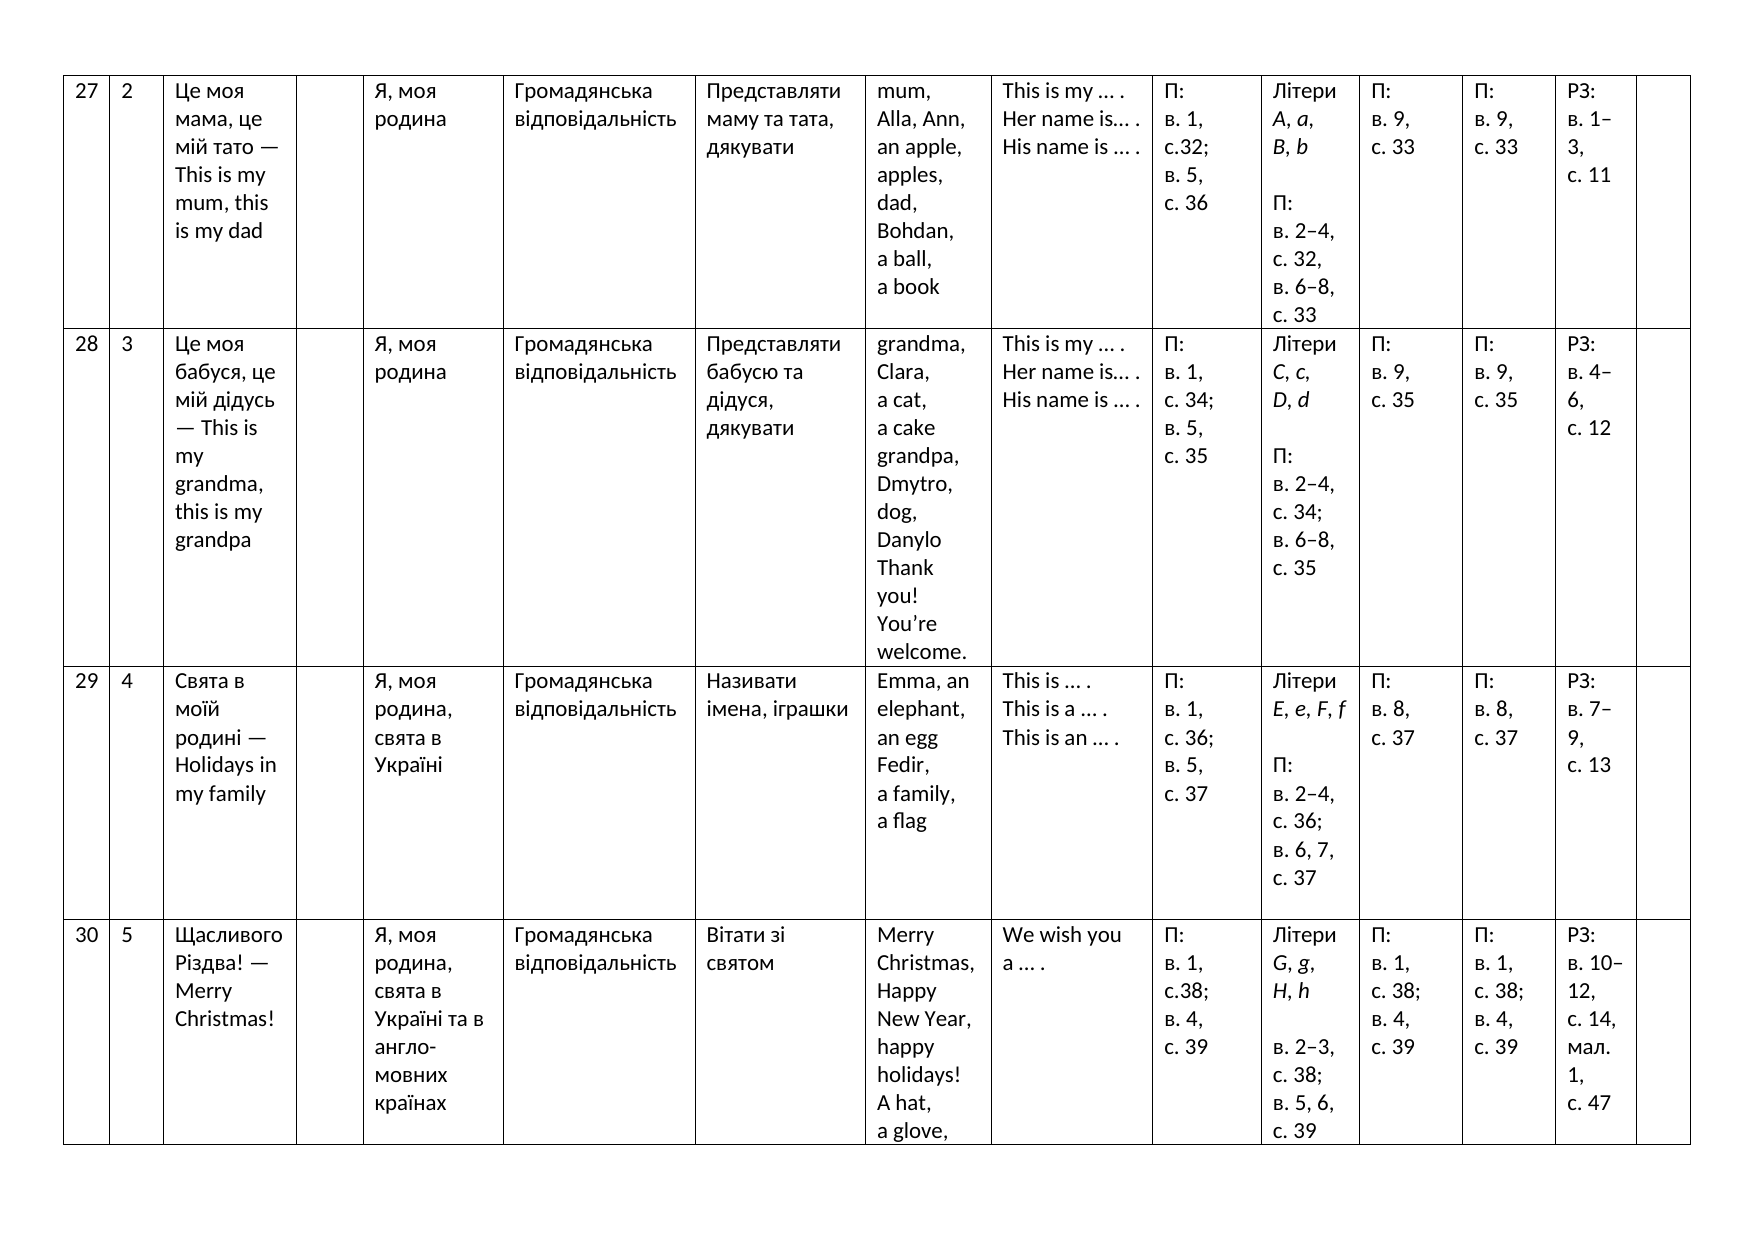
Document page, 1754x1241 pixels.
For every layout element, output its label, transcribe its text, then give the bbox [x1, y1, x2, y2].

table_cell П: в. 9, с. 35 [1463, 329, 1555, 666]
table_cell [1360, 920, 1462, 1144]
table_cell Літери A, a, B, b П: в. 2–4, с. 32, в. 6–8, с. 33 [1262, 76, 1359, 328]
table_cell [297, 329, 363, 666]
table_cell Літери E, e, F, f П: в. 2–4, с. 36; в. 6, 7, с. 37 [1262, 667, 1359, 919]
table_cell П: в. 9, с. 33 [1360, 76, 1462, 328]
table_cell Це моя мама, це мій тато — This is my mum, this is my dad [164, 76, 296, 328]
table_cell This is … . This is a … . This is an … . [992, 667, 1152, 919]
table_cell 27 [64, 76, 109, 328]
table_cell This is my … . Her name is… . His name is … . [992, 76, 1152, 328]
table_cell П: в. 9, с. 35 [1360, 329, 1462, 666]
table_cell Emma, an elephant, an egg Fedir, a family, a flag [866, 667, 991, 919]
table_cell П: в. 8, с. 37 [1360, 667, 1462, 919]
table_cell Я, моя родина [364, 329, 503, 666]
table_cell Називати імена, іграшки [696, 667, 865, 919]
table_cell [1637, 667, 1690, 919]
table_cell П: в. 8, с. 37 [1463, 667, 1555, 919]
table_cell We wish you a … . [992, 920, 1152, 1144]
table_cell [504, 76, 695, 328]
table_cell 29 [64, 667, 109, 919]
table_cell 30 [64, 920, 109, 1144]
table_cell 4 [110, 667, 163, 919]
table_cell grandma, Clara, a cat, a cake grandpa, Dmytro, dog, Danylo Thank you! You’re welcome. [866, 329, 991, 666]
table_cell [1637, 329, 1690, 666]
table_cell РЗ: в. 1–3, с. 11 [1556, 76, 1636, 328]
table_cell РЗ: в. 4–6, с. 12 [1556, 329, 1636, 666]
table_cell Громадянська відповідальність [504, 329, 695, 666]
table_cell Я, моя родина, свята в Україні [364, 667, 503, 919]
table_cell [1463, 920, 1555, 1144]
table_cell Літери С, с, D, d П: в. 2–4, с. 34; в. 6–8, с. 35 [1262, 329, 1359, 666]
table_cell Громадянська відповідальність [504, 667, 695, 919]
table_cell П: в. 1, с. 34; в. 5, с. 35 [1153, 329, 1261, 666]
table_cell П: в. 1, с.32; в. 5, с. 36 [1153, 76, 1261, 328]
table_cell [297, 667, 363, 919]
table_cell П: в. 9, с. 33 [1463, 76, 1555, 328]
table_cell Я, моя родина [364, 76, 503, 328]
table_cell Представляти бабусю та дідуся, дякувати [696, 329, 865, 666]
table_cell This is my … . Her name is… . His name is … . [992, 329, 1152, 666]
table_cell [1556, 920, 1636, 1144]
table_cell 5 [110, 920, 163, 1144]
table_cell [866, 920, 991, 1144]
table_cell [1262, 920, 1359, 1144]
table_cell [164, 920, 296, 1144]
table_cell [364, 920, 503, 1144]
table_cell 28 [64, 329, 109, 666]
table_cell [1153, 920, 1261, 1144]
table_cell Це моя бабуся, це мій дідусь — This is my grandma, this is my grandpa [164, 329, 296, 666]
table_cell 2 [110, 76, 163, 328]
table_cell [1637, 920, 1690, 1144]
table_cell mum, Alla, Ann, an apple, apples, dad, Bohdan, a ball, a book [866, 76, 991, 328]
table_cell [297, 76, 363, 328]
table_cell РЗ: в. 7–9, с. 13 [1556, 667, 1636, 919]
table_cell Вітати зі святом [696, 920, 865, 1144]
table_cell [297, 920, 363, 1144]
table_cell Представляти маму та тата, дякувати [696, 76, 865, 328]
table_cell [1637, 76, 1690, 328]
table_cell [504, 920, 695, 1144]
table_cell П: в. 1, с. 36; в. 5, с. 37 [1153, 667, 1261, 919]
table_cell Свята в моїй родині — Holidays in my family [164, 667, 296, 919]
table_cell 3 [110, 329, 163, 666]
